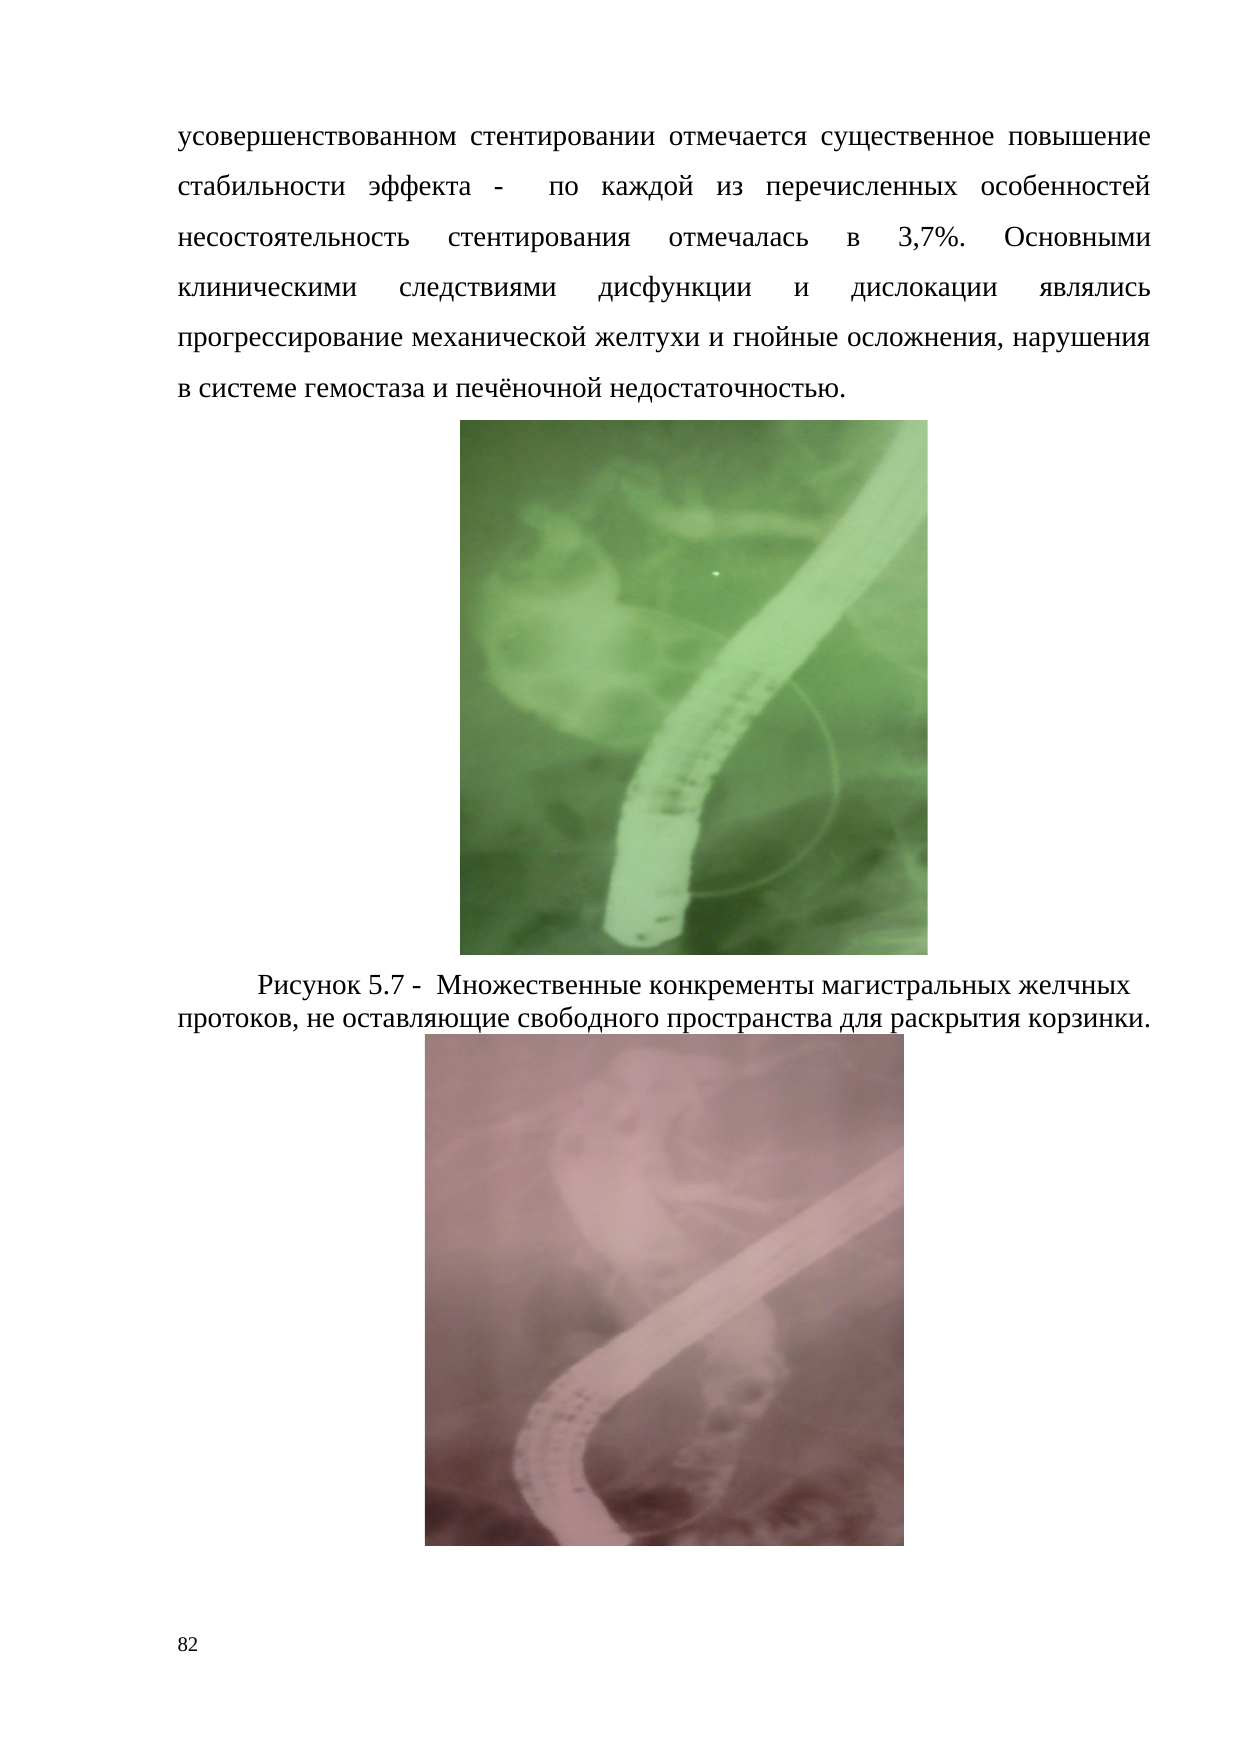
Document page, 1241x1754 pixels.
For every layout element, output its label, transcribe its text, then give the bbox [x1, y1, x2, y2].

picture [424, 1034, 904, 1546]
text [177, 118, 1152, 403]
picture [460, 420, 928, 955]
text Рисунок 5.7 - Множественные конкременты магистральных желчных протоков, не оставляющие свободного пространства для раскрытия корзинки. [177, 967, 1152, 1034]
